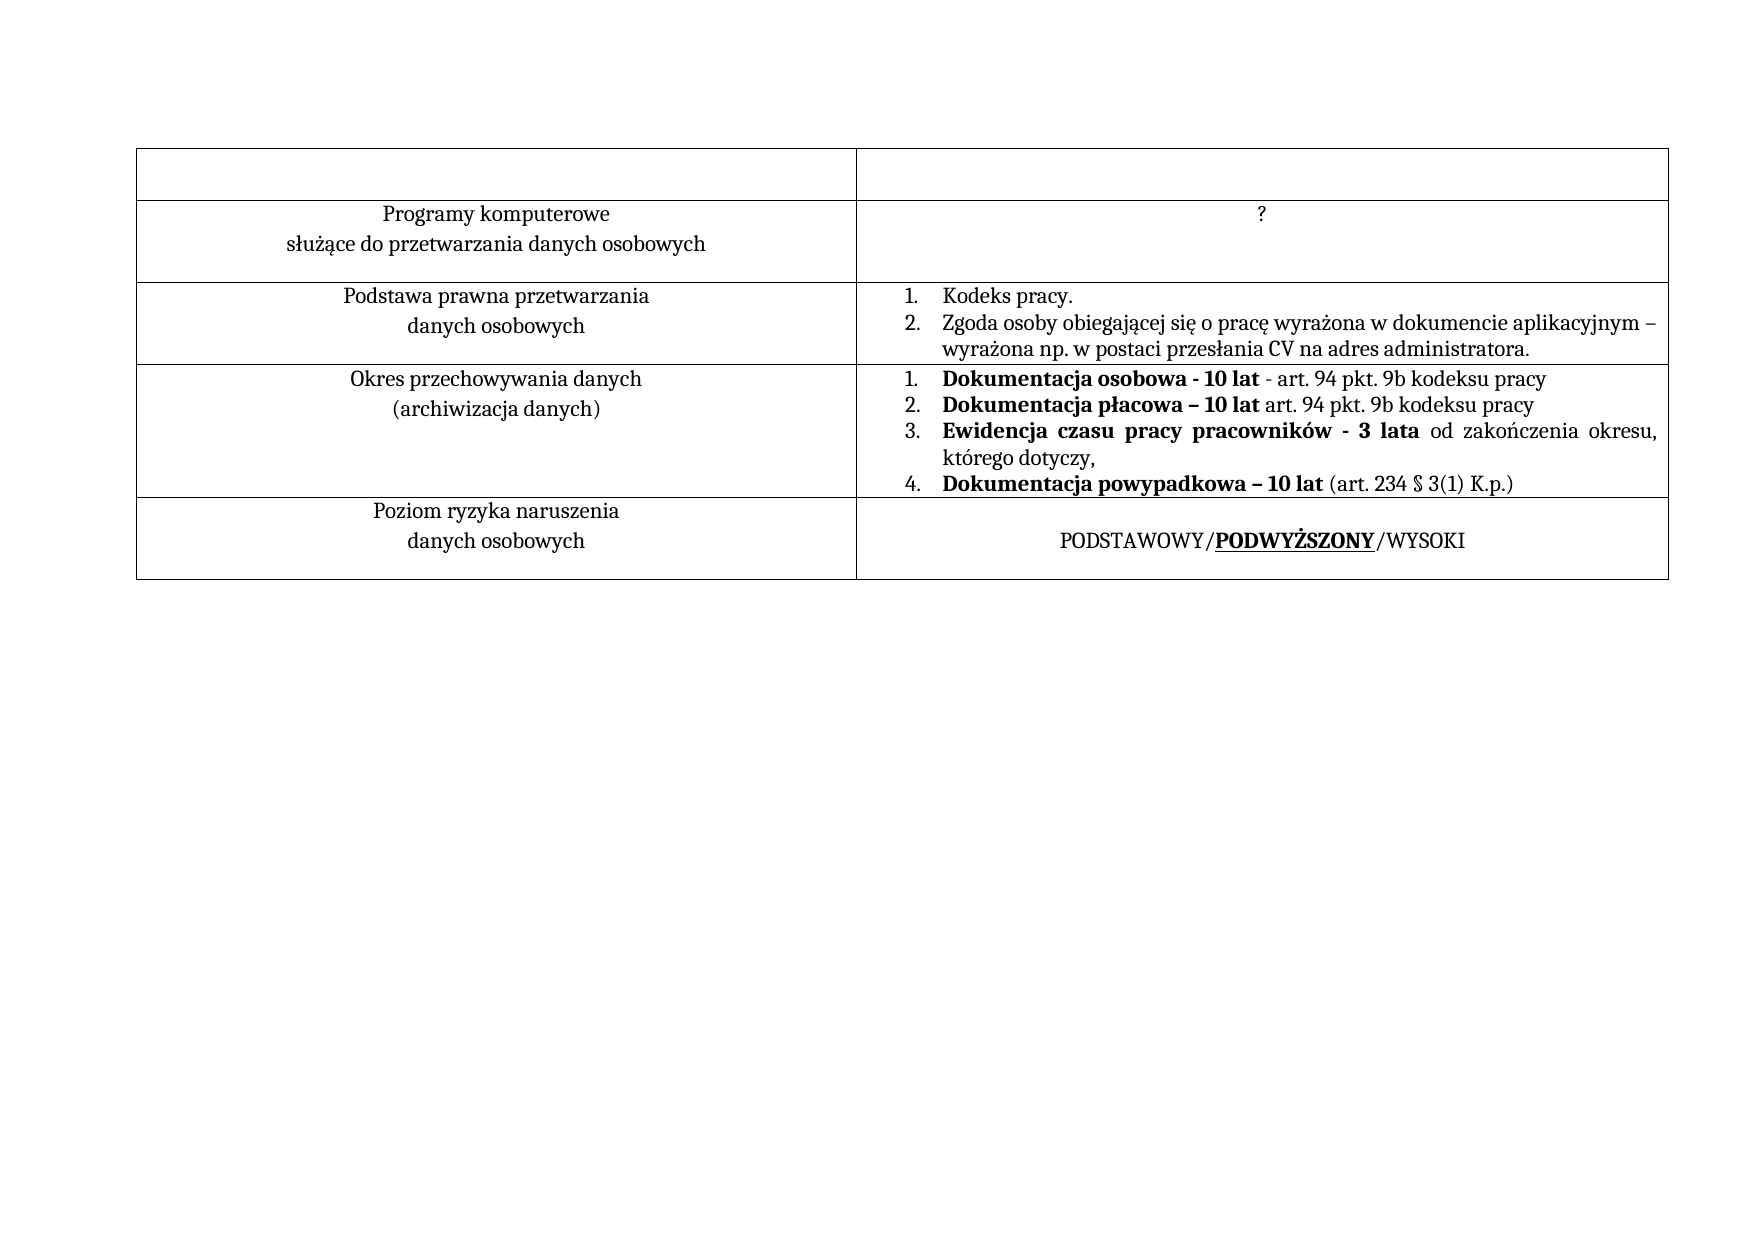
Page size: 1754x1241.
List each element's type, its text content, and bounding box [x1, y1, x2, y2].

table_cell Podstawa prawna przetwarzania danych osobowych [137, 283, 856, 364]
table_cell Okres przechowywania danych (archiwizacja danych) [137, 365, 856, 497]
table_cell Poziom ryzyka naruszenia danych osobowych [137, 498, 856, 579]
table_cell PODSTAWOWY/PODWYŻSZONY/WYSOKI [857, 498, 1668, 579]
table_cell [857, 149, 1668, 200]
table_cell Kodeks pracy. Zgoda osoby obiegającej się o pracę wyrażona w dokumencie aplikacyjnym – wyrażona np. w postaci przesłania CV na adres administratora. [857, 283, 1668, 364]
table_cell Programy komputerowe służące do przetwarzania danych osobowych [137, 201, 856, 282]
table_cell ? [857, 201, 1668, 282]
table_cell Dokumentacja osobowa - 10 lat - art. 94 pkt. 9b kodeksu pracy Dokumentacja płacowa – 10 lat art. 94 pkt. 9b kodeksu pracy Ewidencja czasu pracy pracowników - 3 lata od zakończenia okresu, którego dotyczy, Dokumentacja powypadkowa – 10 lat (art. 234 § 3(1) K.p.) [857, 365, 1668, 497]
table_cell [137, 149, 856, 200]
